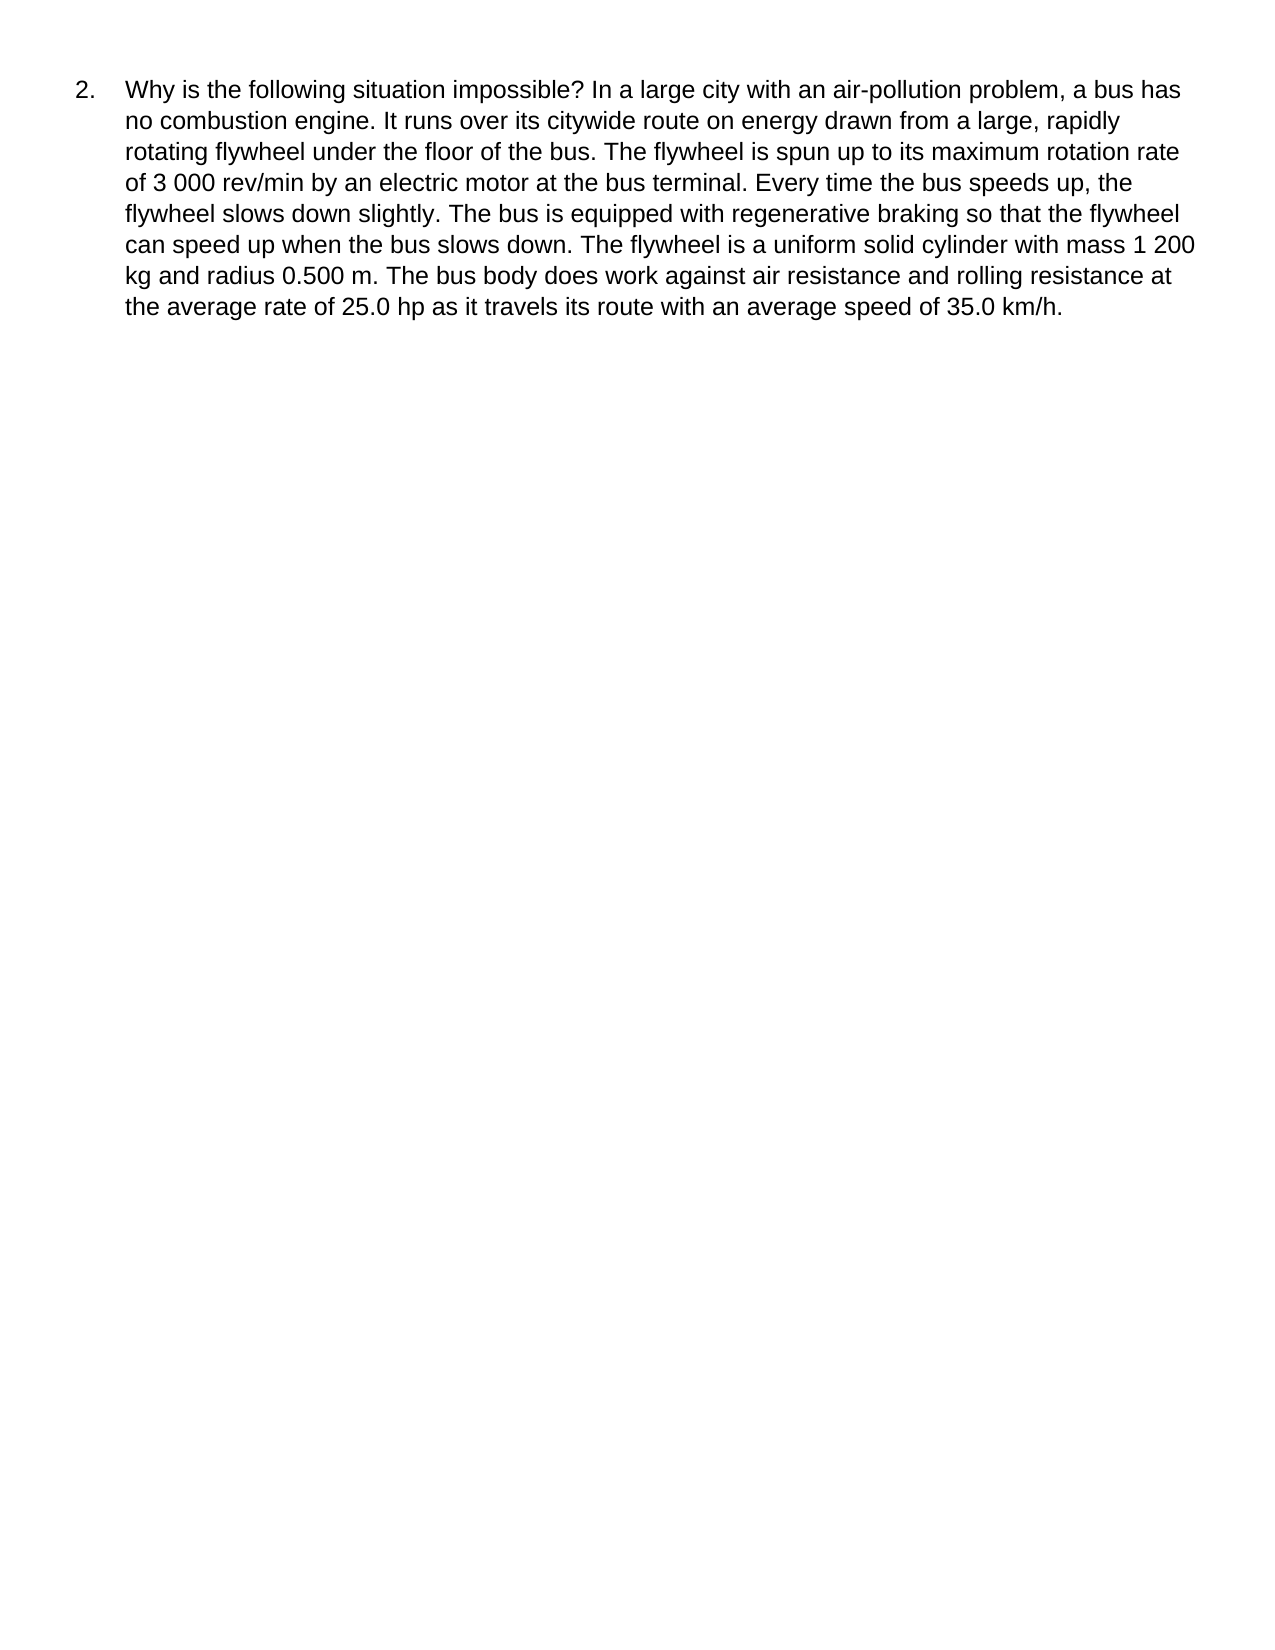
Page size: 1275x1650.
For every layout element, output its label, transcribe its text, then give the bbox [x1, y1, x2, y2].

list Why is the following situation impossible? In a large city with an air-pollution problem, a bus has no combustion engine. It runs over its citywide route on energy drawn from a large, rapidly rotating flywheel under the floor of the bus. The flywheel is spun up to its maximum rotation rate of 3 000 rev/min by an electric motor at the bus terminal. Every time the bus speeds up, the flywheel slows down slightly. The bus is equipped with regenerative braking so that the flywheel can speed up when the bus slows down. The flywheel is a uniform solid cylinder with mass 1 200 kg and radius 0.500 m. The bus body does work against air resistance and rolling resistance at the average rate of 25.0 hp as it travels its route with an average speed of 35.0 km/h. [75, 75, 1200, 321]
